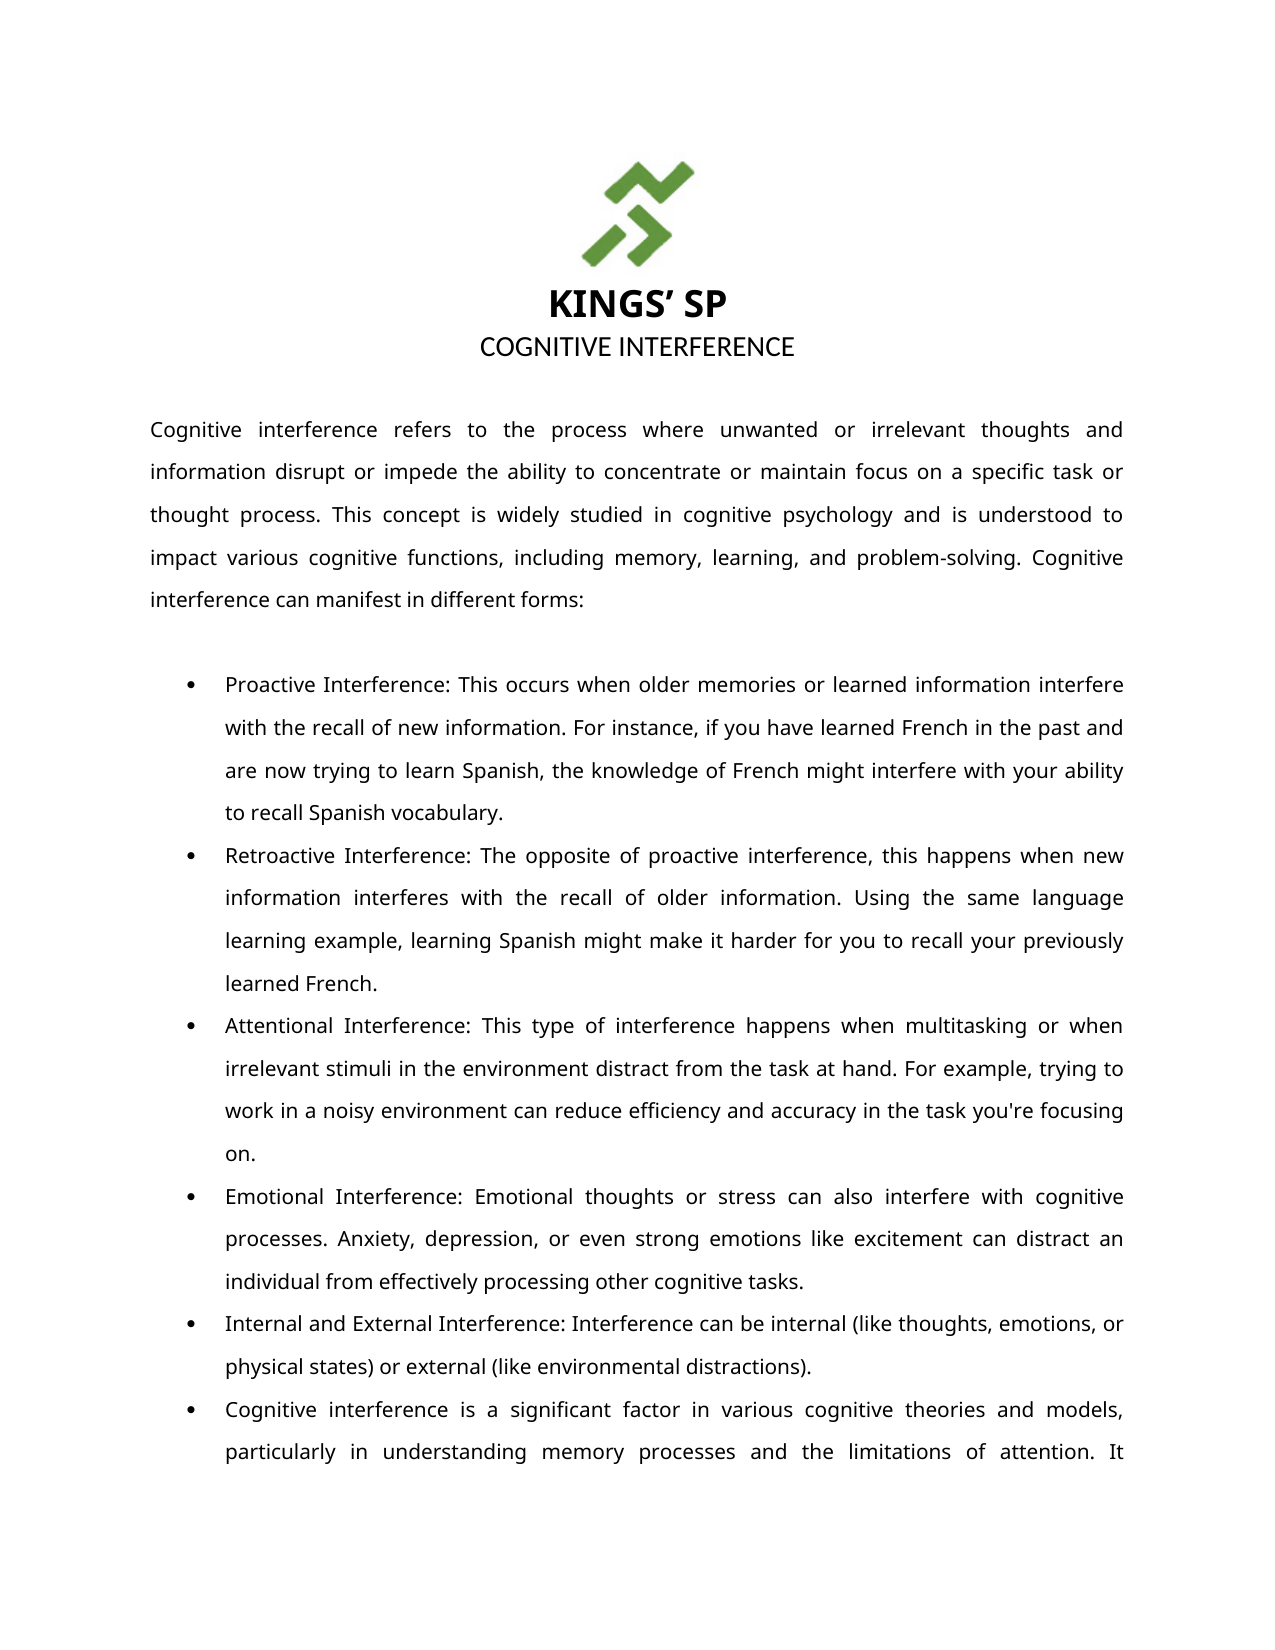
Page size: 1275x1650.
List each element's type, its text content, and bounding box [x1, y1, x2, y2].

list Attentional Interference: This type of interference happens when multitasking or when irrelevant stimuli in the environment distract from the task at hand. For example, trying to work in a noisy environment can reduce efficiency and accuracy in the task you're focusing on. [187, 1011, 1125, 1168]
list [187, 1395, 1125, 1466]
list Emotional Interference: Emotional thoughts or stress can also interfere with cognitive processes. Anxiety, depression, or even strong emotions like excitement can distract an individual from effectively processing other cognitive tasks. [187, 1182, 1125, 1295]
list Proactive Interference: This occurs when older memories or learned information interfere with the recall of new information. For instance, if you have learned French in the past and are now trying to learn Spanish, the knowledge of French might interfere with your ability to recall Spanish vocabulary. [187, 671, 1125, 827]
list Internal and External Interference: Interference can be internal (like thoughts, emotions, or physical states) or external (like environmental distractions). [187, 1309, 1125, 1381]
text Cognitive interference refers to the process where unwanted or irrelevant thoughts and information disrupt or impede the ability to concentrate or maintain focus on a specific task or thought process. This concept is widely studied in cognitive psychology and is understood to impact various cognitive functions, including memory, learning, and problem-solving. Cognitive interference can manifest in different forms: [150, 415, 1125, 614]
text KINGS’ SP [150, 277, 1125, 328]
text COGNITIVE INTERFERENCE [150, 328, 1125, 364]
list Retroactive Interference: The opposite of proactive interference, this happens when new information interferes with the recall of older information. Using the same language learning example, learning Spanish might make it harder for you to recall your previously learned French. [187, 841, 1125, 997]
